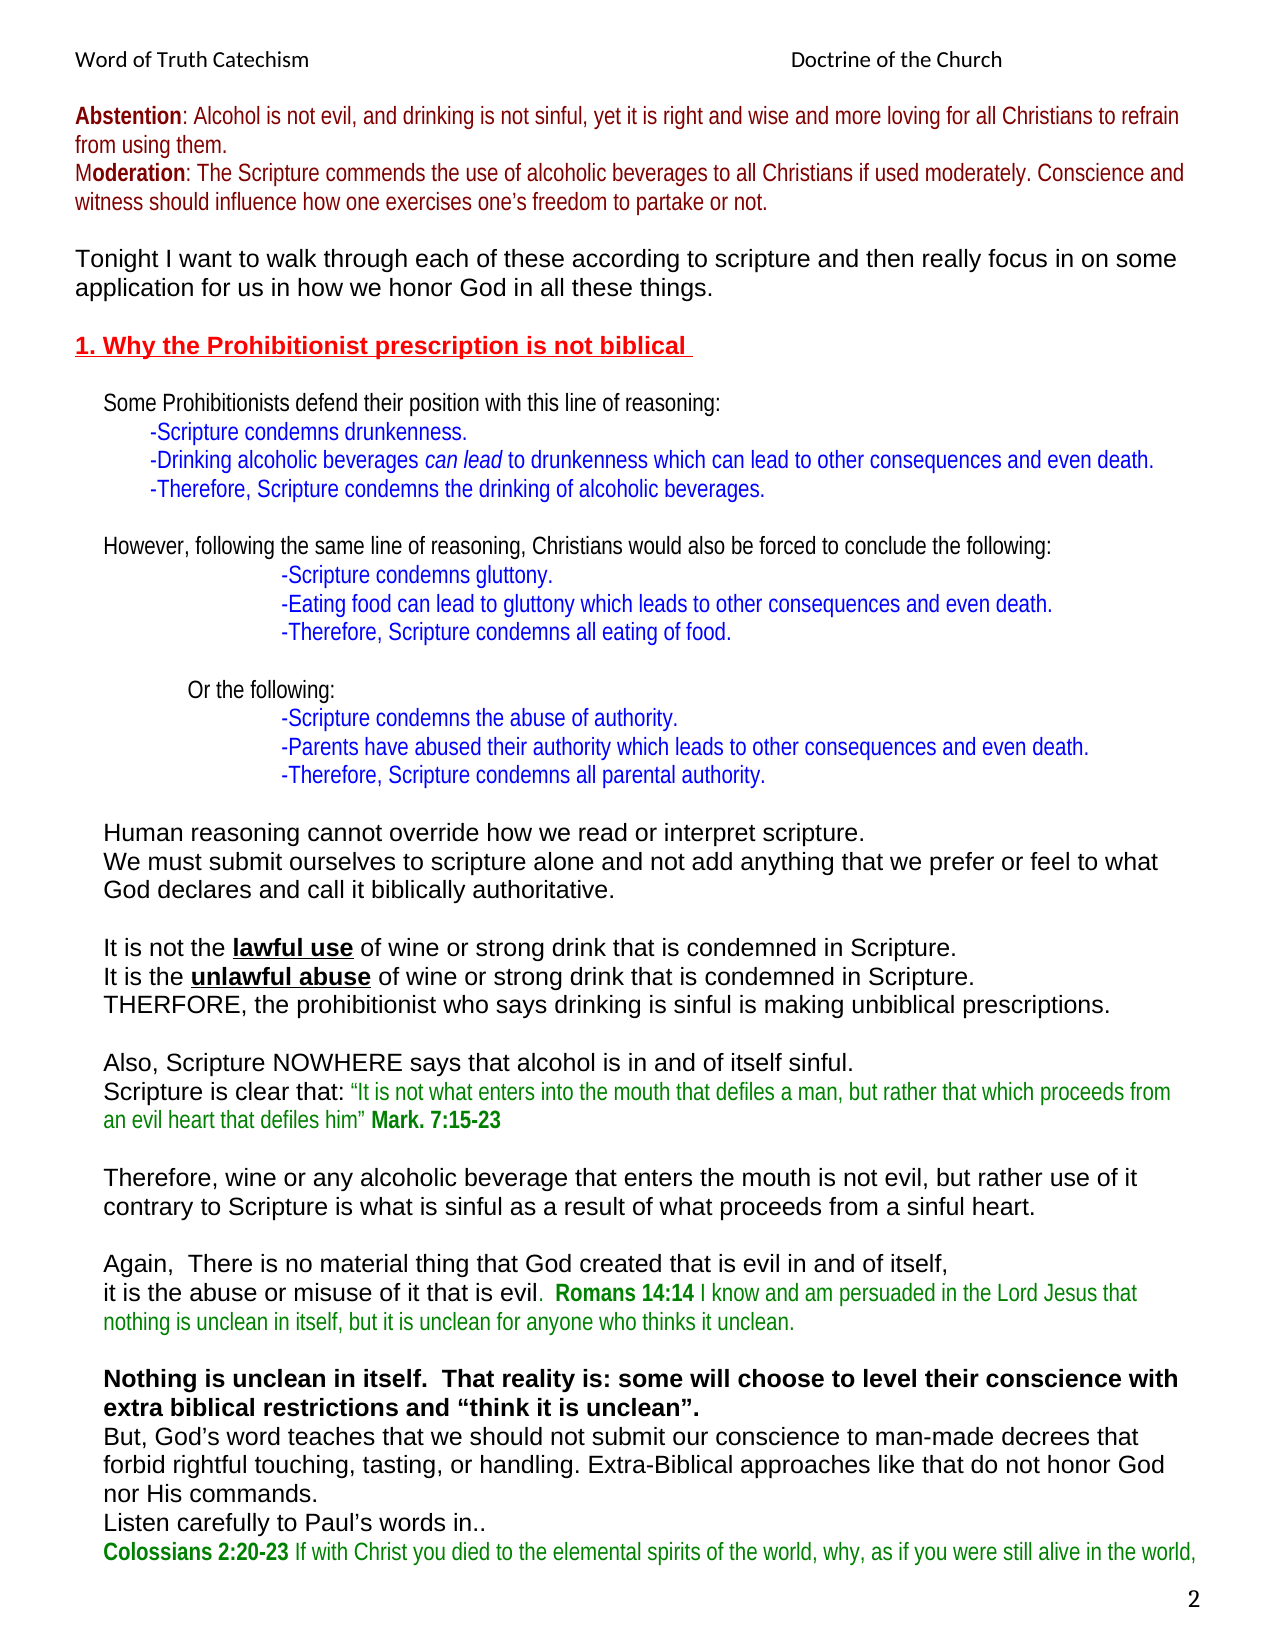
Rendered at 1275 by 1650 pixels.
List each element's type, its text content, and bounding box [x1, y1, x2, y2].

text Therefore, wine or any alcoholic beverage that enters the mouth is not evil, but rather use of it contrary to Scripture is what is sinful as a result of what proceeds from a sinful heart. [103, 1163, 1200, 1220]
text Or the following: [187, 674, 1200, 703]
text -Drinking alcoholic beverages can lead to drunkenness which can lead to other consequences and even death. [103, 445, 1200, 474]
text Scripture is clear that: “It is not what enters into the mouth that defiles a man, but rather that which proceeds from an evil heart that defiles him” Mark. 7:15-23 [103, 1077, 1200, 1134]
text -Eating food can lead to gluttony which leads to other consequences and even death. [281, 589, 1200, 617]
text Again, There is no material thing that God created that is evil in and of itself, [103, 1249, 1200, 1278]
text Abstention: Alcohol is not evil, and drinking is not sinful, yet it is right and wise and more loving for all Christians to refrain from using them. [75, 101, 1200, 158]
text -Scripture condemns gluttony. [281, 560, 1200, 589]
text 1. Why the Prohibitionist prescription is not biblical [75, 331, 1200, 359]
text Moderation: The Scripture commends the use of alcoholic beverages to all Christians if used moderately. Conscience and witness should influence how one exercises one’s freedom to partake or not. [75, 158, 1200, 216]
text Listen carefully to Paul’s words in.. [103, 1508, 1200, 1536]
text We must submit ourselves to scripture alone and not add anything that we prefer or feel to what God declares and call it biblically authoritative. [103, 847, 1200, 904]
text It is not the lawful use of wine or strong drink that is condemned in Scripture. [103, 933, 1200, 962]
text It is the unlawful abuse of wine or strong drink that is condemned in Scripture. [103, 962, 1200, 990]
text Nothing is unclean in itself. That reality is: some will choose to level their conscience with extra biblical restrictions and “think it is unclean”. [103, 1364, 1200, 1421]
text Tonight I want to walk through each of these according to scripture and then really focus in on some application for us in how we honor God in all these things. [75, 244, 1200, 302]
text But, God’s word teaches that we should not submit our conscience to man-made decrees that forbid rightful touching, tasting, or handling. Extra-Biblical approaches like that do not honor God nor His commands. [103, 1421, 1200, 1508]
text -Scripture condemns the abuse of authority. [281, 703, 1200, 732]
text Human reasoning cannot override how we read or interpret scripture. [103, 818, 1200, 847]
text -Therefore, Scripture condemns all eating of food. [281, 617, 1200, 646]
text THERFORE, the prohibitionist who says drinking is sinful is making unbiblical prescriptions. [103, 990, 1200, 1019]
text it is the abuse or misuse of it that is evil. Romans 14:14 I know and am persuaded in the Lord Jesus that nothing is unclean in itself, but it is unclean for anyone who thinks it unclean. [103, 1278, 1200, 1335]
text Also, Scripture NOWHERE says that alcohol is in and of itself sinful. [103, 1048, 1200, 1077]
text Some Prohibitionists defend their position with this line of reasoning: [103, 388, 1200, 417]
text -Therefore, Scripture condemns the drinking of alcoholic beverages. [103, 474, 1200, 503]
text However, following the same line of reasoning, Christians would also be forced to conclude the following: [103, 531, 1200, 560]
text -Scripture condemns drunkenness. [103, 417, 1200, 445]
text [103, 1536, 1200, 1565]
text -Parents have abused their authority which leads to other consequences and even death. [281, 732, 1200, 761]
text -Therefore, Scripture condemns all parental authority. [281, 761, 1200, 789]
